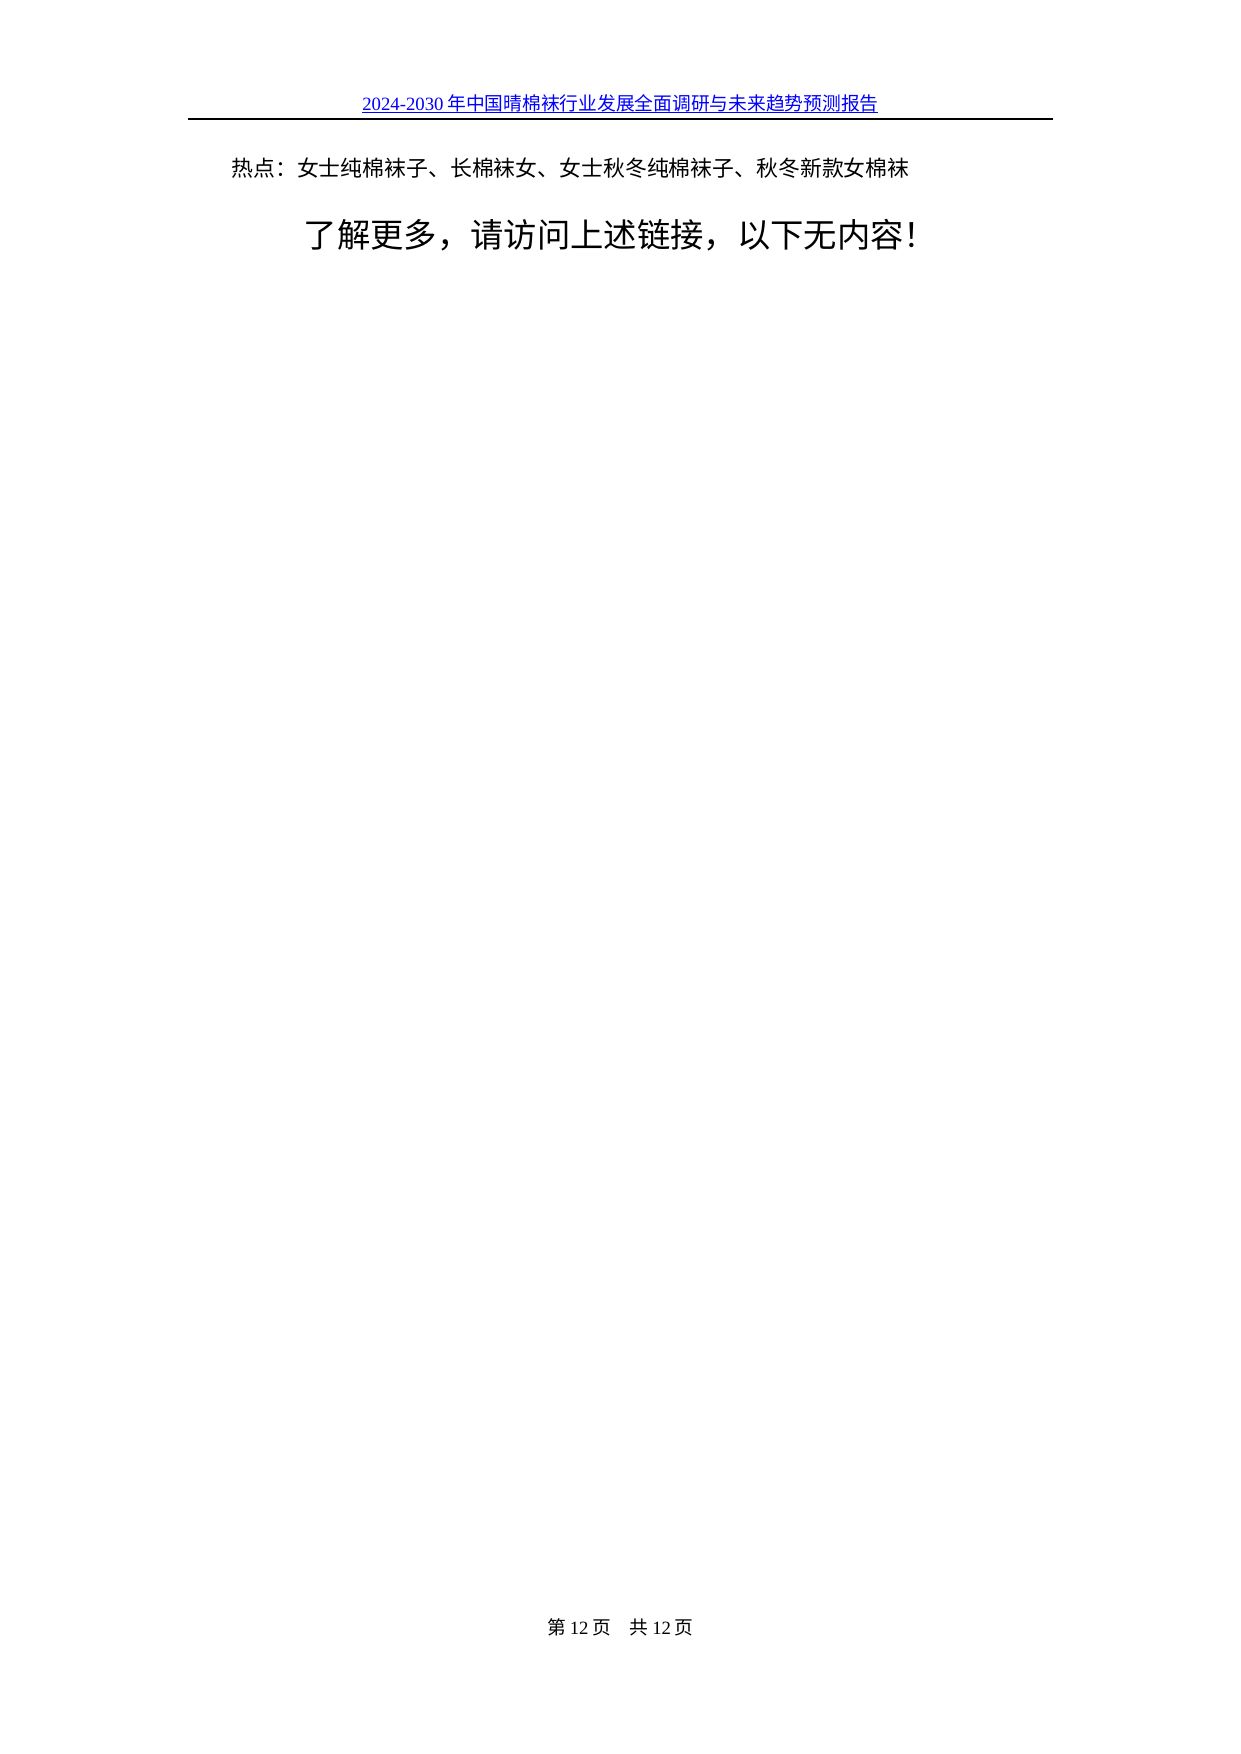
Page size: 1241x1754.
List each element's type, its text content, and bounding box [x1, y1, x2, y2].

title 了解更多，请访问上述链接，以下无内容！ [187, 200, 1053, 265]
text 热点：女士纯棉袜子、长棉袜女、女士秋冬纯棉袜子、秋冬新款女棉袜 [187, 150, 1053, 183]
